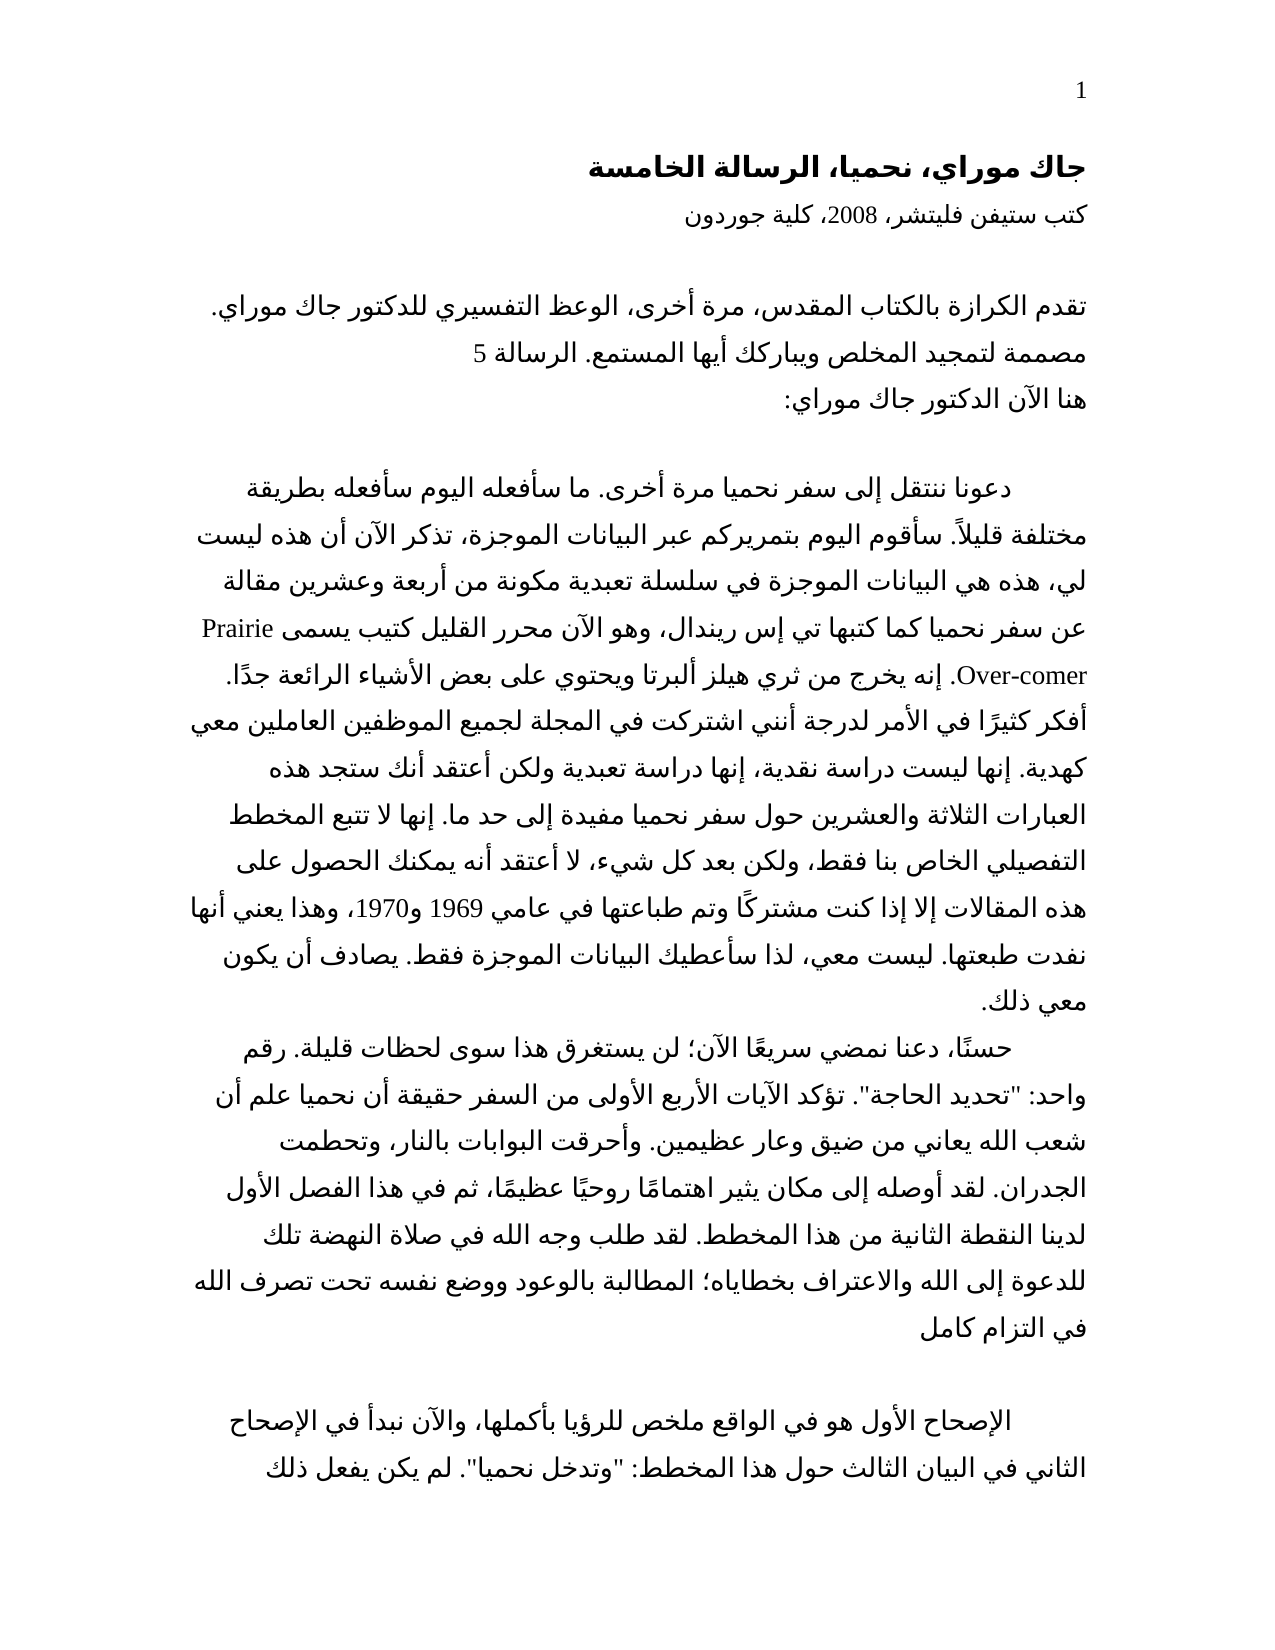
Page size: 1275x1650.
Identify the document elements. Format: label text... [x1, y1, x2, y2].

text هنا الآن الدكتور جاك موراي: [187, 383, 1087, 458]
text جاك موراي، نحميا، الرسالة الخامسة [187, 150, 1087, 183]
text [187, 1405, 1087, 1483]
text كتب ستيفن فليتشر، 2008، كلية جوردون [187, 200, 1087, 229]
text تقدم الكرازة بالكتاب المقدس، مرة أخرى، الوعظ التفسيري للدكتور جاك موراي. مصممة لتمجيد المخلص ويباركك أيها المستمع. الرسالة 5 [187, 290, 1087, 368]
text حسنًا، دعنا نمضي سريعًا الآن؛ لن يستغرق هذا سوى لحظات قليلة. رقم واحد: "تحديد الحاجة". تؤكد الآيات الأربع الأولى من السفر حقيقة أن نحميا علم أن شعب الله يعاني من ضيق وعار عظيمين. وأحرقت البوابات بالنار، وتحطمت الجدران. لقد أوصله إلى مكان يثير اهتمامًا روحيًا عظيمًا، ثم في هذا الفصل الأول لدينا النقطة الثانية من هذا المخطط. لقد طلب وجه الله في صلاة النهضة تلك للدعوة إلى الله والاعتراف بخطاياه؛ المطالبة بالوعود ووضع نفسه تحت تصرف الله في التزام كامل [187, 1032, 1087, 1343]
text دعونا ننتقل إلى سفر نحميا مرة أخرى. ما سأفعله اليوم سأفعله بطريقة مختلفة قليلاً. سأقوم اليوم بتمريركم عبر البيانات الموجزة، تذكر الآن أن هذه ليست لي، هذه هي البيانات الموجزة في سلسلة تعبدية مكونة من أربعة وعشرين مقالة عن سفر نحميا كما كتبها تي إس ريندال، وهو الآن محرر القليل كتيب يسمى Prairie Over-comer. إنه يخرج من ثري هيلز ألبرتا ويحتوي على بعض الأشياء الرائعة جدًا. أفكر كثيرًا في الأمر لدرجة أنني اشتركت في المجلة لجميع الموظفين العاملين معي كهدية. إنها ليست دراسة نقدية، إنها دراسة تعبدية ولكن أعتقد أنك ستجد هذه العبارات الثلاثة والعشرين حول سفر نحميا مفيدة إلى حد ما. إنها لا تتبع المخطط التفصيلي الخاص بنا فقط، ولكن بعد كل شيء، لا أعتقد أنه يمكنك الحصول على هذه المقالات إلا إذا كنت مشتركًا وتم طباعتها في عامي 1969 و1970، وهذا يعني أنها نفدت طبعتها. ليست معي، لذا سأعطيك البيانات الموجزة فقط. يصادف أن يكون معي ذلك. [187, 472, 1087, 1017]
